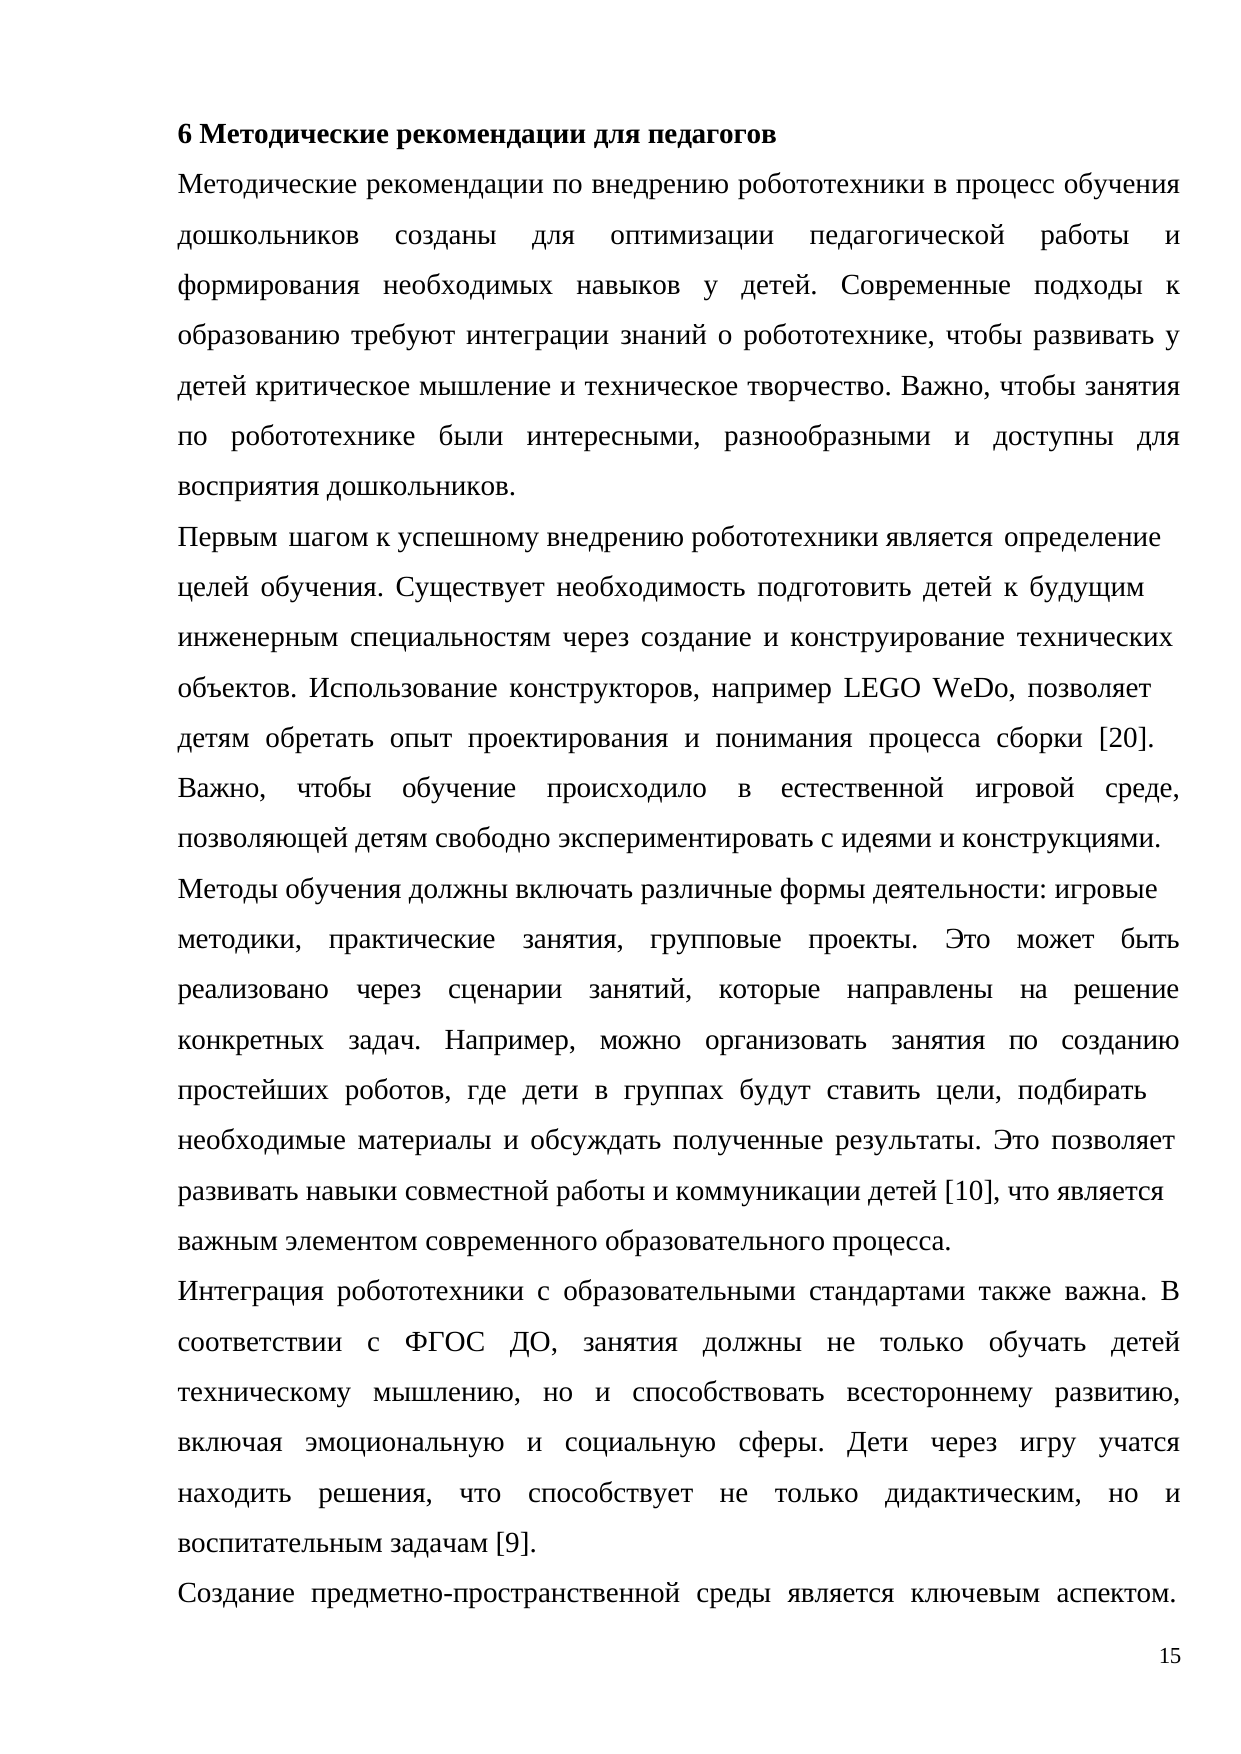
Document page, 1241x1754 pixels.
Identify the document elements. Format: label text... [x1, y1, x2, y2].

text Первым шагом к успешному внедрению робототехники является определение целей обучения. Существует необходимость подготовить детей к будущим инженерным специальностям через создание и конструирование технических объектов. Использование конструкторов, например LEGO WeDo, позволяет детям обретать опыт проектирования и понимания процесса сборки [20]. Важно, чтобы обучение происходило в естественной игровой среде, позволяющей детям свободно экспериментировать с идеями и конструкциями. Методы обучения должны включать различные формы деятельности: игровые методики, практические занятия, групповые проекты. Это может быть реализовано через сценарии занятий, которые направлены на решение конкретных задач. Например, можно организовать занятия по созданию простейших роботов, где дети в группах будут ставить цели, подбирать необходимые материалы и обсуждать полученные результаты. Это позволяет развивать навыки совместной работы и коммуникации детей [10], что является важным элементом современного образовательного процесса. [177, 519, 1181, 1257]
text Создание предметно-пространственной среды является ключевым аспектом. [177, 1575, 1196, 1609]
subtitle Методические рекомендации для педагогов [177, 116, 1196, 150]
text Интеграция робототехники с образовательными стандартами также важна. В соответствии с ФГОС ДО, занятия должны не только обучать детей техническому мышлению, но и способствовать всестороннему развитию, включая эмоциональную и социальную сферы. Дети через игру учатся находить решения, что способствует не только дидактическим, но и воспитательным задачам [9]. [177, 1273, 1181, 1558]
text Методические рекомендации по внедрению робототехники в процесс обучения дошкольников созданы для оптимизации педагогической работы и формирования необходимых навыков у детей. Современные подходы к образованию требуют интеграции знаний о робототехнике, чтобы развивать у детей критическое мышление и техническое творчество. Важно, чтобы занятия по робототехнике были интересными, разнообразными и доступны для восприятия дошкольников. [177, 167, 1181, 502]
